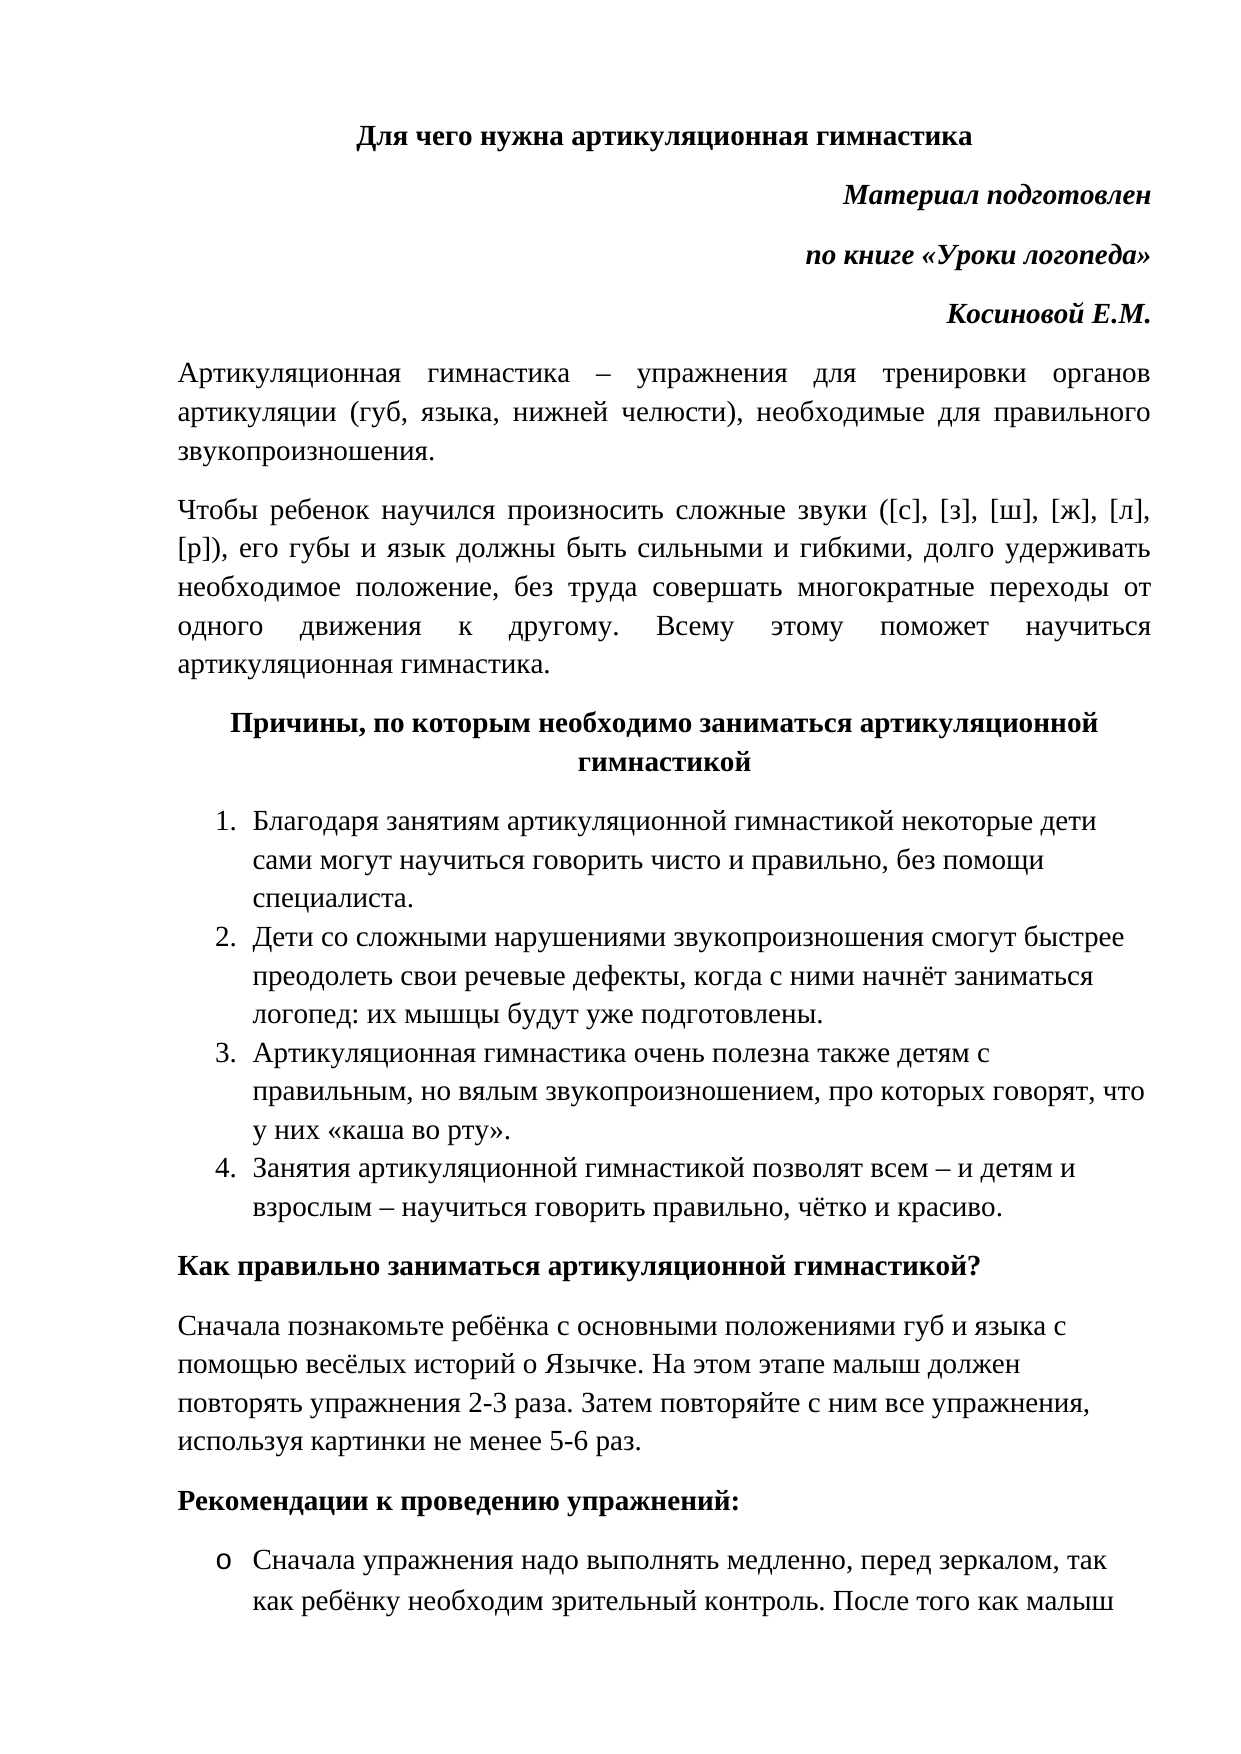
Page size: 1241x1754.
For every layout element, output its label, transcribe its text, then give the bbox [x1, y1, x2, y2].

text Артикуляционная гимнастика – упражнения для тренировки органов артикуляции (губ, языка, нижней челюсти), необходимые для правильного звукопроизношения. [177, 356, 1152, 466]
list Артикуляционная гимнастика очень полезна также детям с правильным, но вялым звукопроизношением, про которых говорят, что у них «каша во рту». [215, 1035, 1152, 1145]
list Дети со сложными нарушениями звукопроизношения смогут быстрее преодолеть свои речевые дефекты, когда с ними начнёт заниматься логопед: их мышцы будут уже подготовлены. [215, 919, 1152, 1030]
text Сначала познакомьте ребёнка с основными положениями губ и языка с помощью весёлых историй о Язычке. На этом этапе малыш должен повторять упражнения 2-3 раза. Затем повторяйте с ним все упражнения, используя картинки не менее 5-6 раз. [177, 1308, 1152, 1457]
list Занятия артикуляционной гимнастикой позволят всем – и детям и взрослым – научиться говорить правильно, чётко и красиво. [215, 1150, 1152, 1222]
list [215, 1542, 1152, 1617]
text Как правильно заниматься артикуляционной гимнастикой? [177, 1248, 1152, 1282]
text Причины, по которым необходимо заниматься артикуляционной гимнастикой [177, 706, 1152, 778]
text Материал подготовлен [177, 177, 1152, 211]
text Косиновой Е.М. [177, 296, 1152, 330]
text Для чего нужна артикуляционная гимнастика [177, 118, 1152, 152]
list Благодаря занятиям артикуляционной гимнастикой некоторые дети сами могут научиться говорить чисто и правильно, без помощи специалиста. [215, 803, 1152, 914]
text по книге «Уроки логопеда» [177, 237, 1152, 270]
text Чтобы ребенок научился произносить сложные звуки ([с], [з], [ш], [ж], [л], [р]), его губы и язык должны быть сильными и гибкими, долго удерживать необходимое положение, без труда совершать многократные переходы от одного движения к другому. Всему этому поможет научиться артикуляционная гимнастика. [177, 492, 1152, 680]
text Рекомендации к проведению упражнений: [177, 1483, 1152, 1516]
